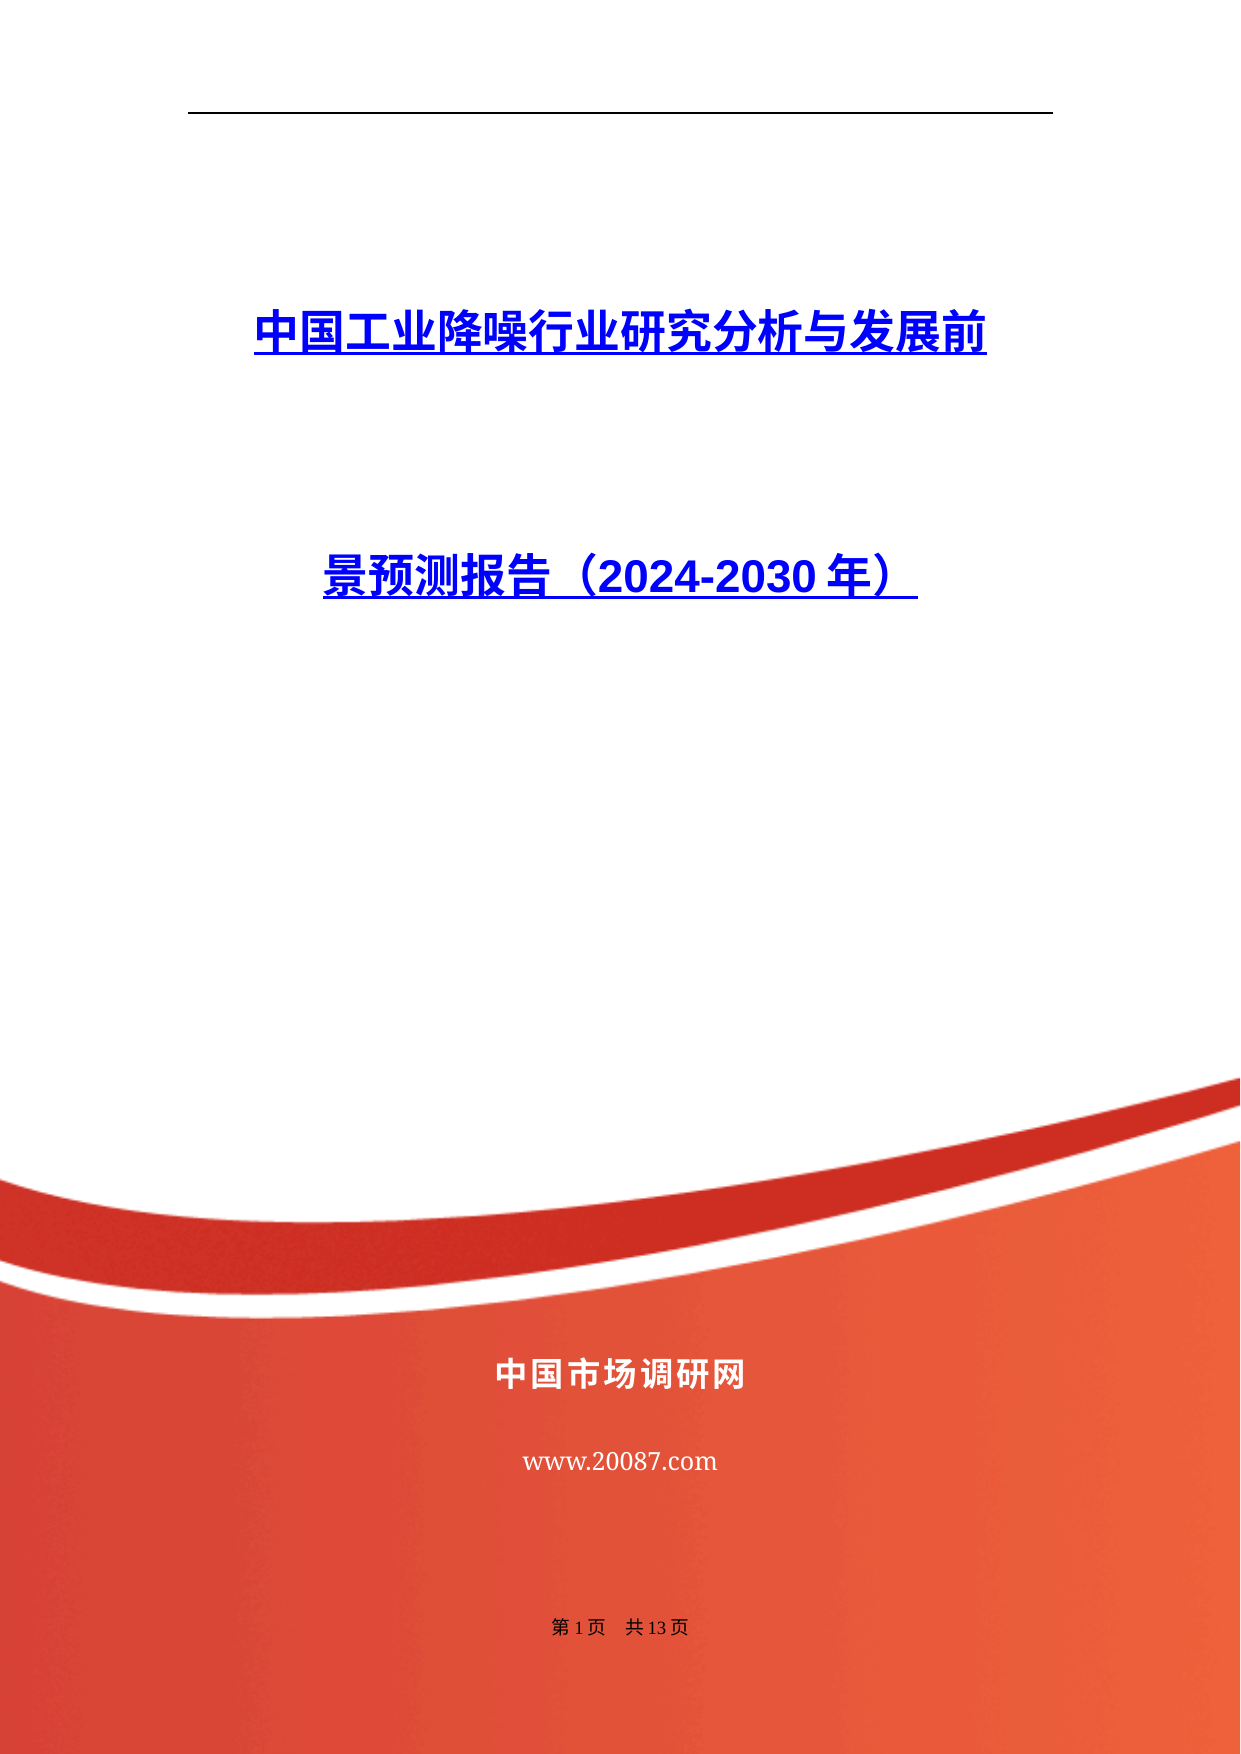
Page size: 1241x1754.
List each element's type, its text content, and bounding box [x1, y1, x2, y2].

text www.20087.com [187, 1428, 1053, 1493]
subtitle 中国市场调研网 [187, 1339, 1053, 1404]
table_header 中国工业降噪行业研究分析与发展前景预测报告（2024-2030年） [188, 207, 1053, 773]
picture [0, 1006, 1241, 1754]
